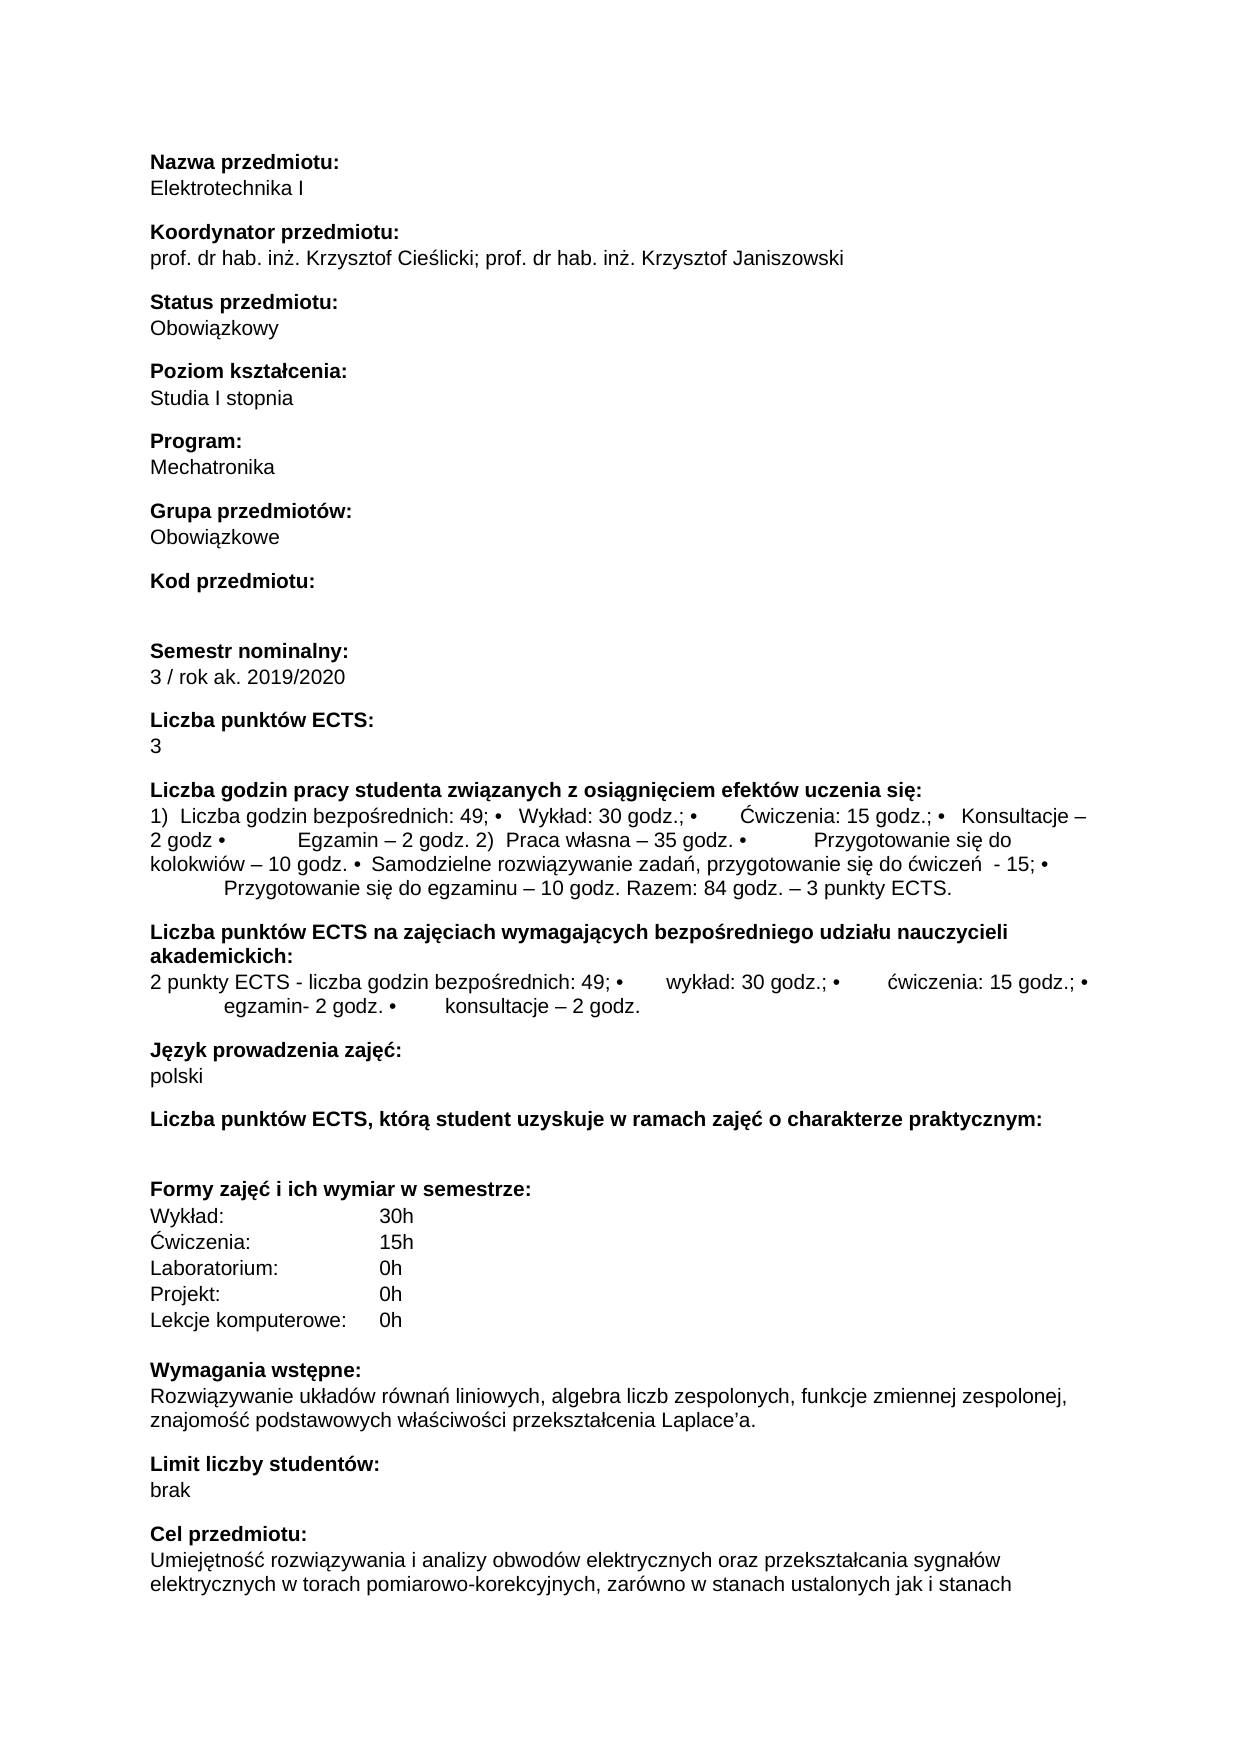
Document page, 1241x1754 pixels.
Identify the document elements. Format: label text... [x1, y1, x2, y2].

text 1) Liczba godzin bezpośrednich: 49; • Wykład: 30 godz.; • Ćwiczenia: 15 godz.; • Konsultacje – 2 godz • Egzamin – 2 godz. 2) Praca własna – 35 godz. • Przygotowanie się do kolokwiów – 10 godz. • Samodzielne rozwiązywanie zadań, przygotowanie się do ćwiczeń - 15; • Przygotowanie się do egzaminu – 10 godz. Razem: 84 godz. – 3 punkty ECTS. [150, 804, 1090, 900]
text Liczba punktów ECTS na zajęciach wymagających bezpośredniego udziału nauczycieli akademickich: [150, 920, 1090, 968]
table_header 30h [369, 1204, 597, 1228]
table_cell 0h [369, 1280, 597, 1306]
text Koordynator przedmiotu: [150, 220, 1090, 244]
text Obowiązkowe [150, 525, 1090, 549]
table_cell 15h [369, 1228, 597, 1254]
text Elektrotechnika I [150, 176, 1090, 200]
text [150, 1547, 1090, 1595]
text prof. dr hab. inż. Krzysztof Cieślicki; prof. dr hab. inż. Krzysztof Janiszowski [150, 246, 1090, 270]
table_cell Laboratorium: [140, 1256, 367, 1280]
text Formy zajęć i ich wymiar w semestrze: [150, 1177, 1090, 1201]
text Rozwiązywanie układów równań liniowych, algebra liczb zespolonych, funkcje zmiennej zespolonej, znajomość podstawowych właściwości przekształcenia Laplace’a. [150, 1384, 1090, 1432]
text Język prowadzenia zajęć: [150, 1037, 1090, 1061]
text Studia I stopnia [150, 385, 1090, 409]
text 2 punkty ECTS - liczba godzin bezpośrednich: 49; • wykład: 30 godz.; • ćwiczenia: 15 godz.; • egzamin- 2 godz. • konsultacje – 2 godz. [150, 970, 1090, 1018]
text brak [150, 1478, 1090, 1502]
table_header Wykład: [140, 1204, 367, 1228]
text Liczba godzin pracy studenta związanych z osiągnięciem efektów uczenia się: [150, 778, 1090, 802]
text Grupa przedmiotów: [150, 499, 1090, 523]
text Nazwa przedmiotu: [150, 150, 1090, 174]
text polski [150, 1063, 1090, 1087]
text Semestr nominalny: [150, 638, 1090, 662]
text Liczba punktów ECTS: [150, 708, 1090, 732]
table_cell Lekcje komputerowe: [140, 1308, 367, 1332]
text Liczba punktów ECTS, którą student uzyskuje w ramach zajęć o charakterze praktycznym: [150, 1107, 1090, 1131]
text 3 / rok ak. 2019/2020 [150, 664, 1090, 688]
text Limit liczby studentów: [150, 1452, 1090, 1476]
text 3 [150, 734, 1090, 758]
text Kod przedmiotu: [150, 569, 1090, 593]
text Obowiązkowy [150, 316, 1090, 339]
table_cell 0h [369, 1306, 597, 1332]
table_cell Projekt: [140, 1282, 367, 1306]
text Mechatronika [150, 455, 1090, 479]
text Program: [150, 429, 1090, 453]
text Poziom kształcenia: [150, 359, 1090, 383]
text Cel przedmiotu: [150, 1521, 1090, 1545]
text Wymagania wstępne: [150, 1358, 1090, 1382]
text Status przedmiotu: [150, 289, 1090, 313]
table_cell Ćwiczenia: [140, 1230, 367, 1254]
table_cell 0h [369, 1254, 597, 1280]
